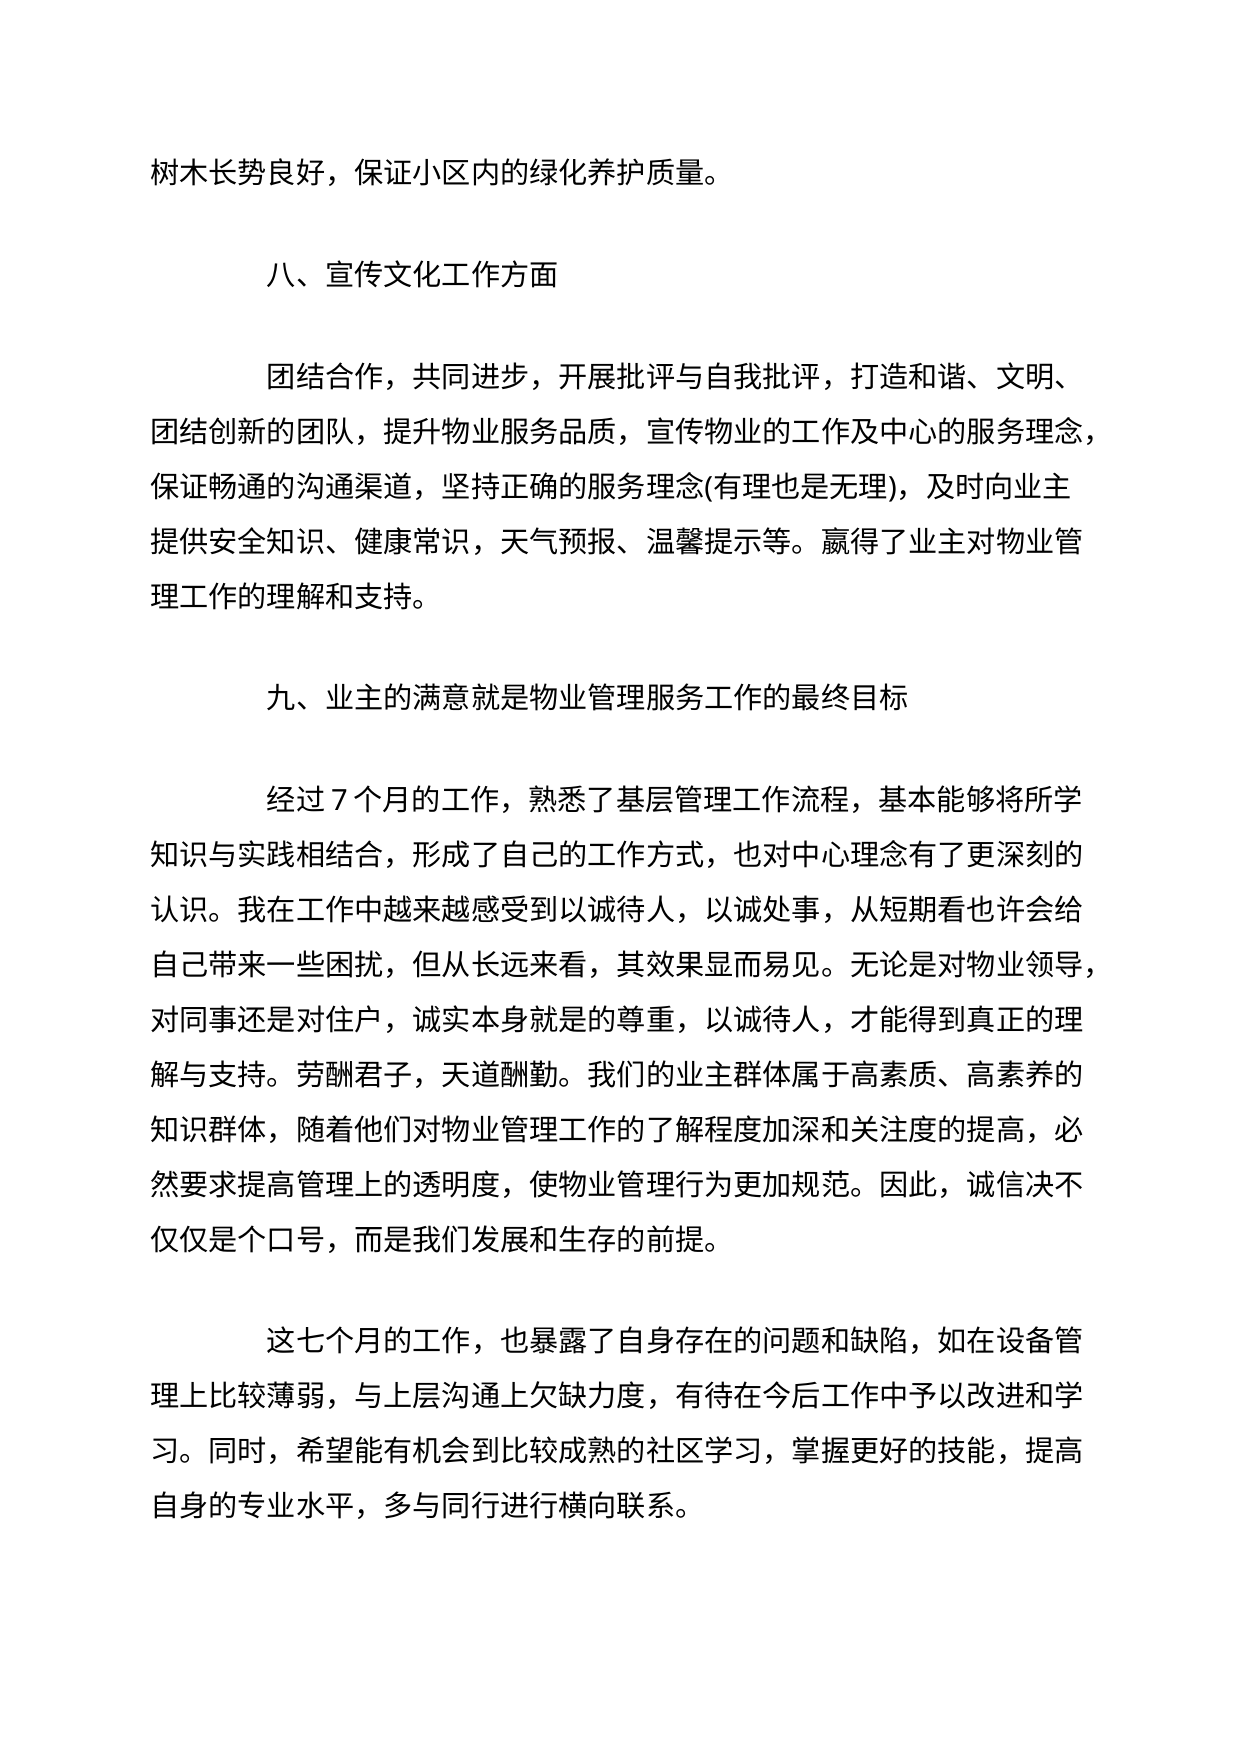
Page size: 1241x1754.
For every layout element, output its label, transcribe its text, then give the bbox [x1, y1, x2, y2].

text 九、业主的满意就是物业管理服务工作的最终目标 [150, 675, 1090, 717]
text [150, 150, 1090, 192]
text 团结合作，共同进步，开展批评与自我批评，打造和谐、文明、团结创新的团队，提升物业服务品质，宣传物业的工作及中心的服务理念，保证畅通的沟通渠道，坚持正确的服务理念(有理也是无理)，及时向业主提供安全知识、健康常识，天气预报、温馨提示等。嬴得了业主对物业管理工作的理解和支持。 [150, 353, 1090, 616]
text 这七个月的工作，也暴露了自身存在的问题和缺陷，如在设备管理上比较薄弱，与上层沟通上欠缺力度，有待在今后工作中予以改进和学习。同时，希望能有机会到比较成熟的社区学习，掌握更好的技能，提高自身的专业水平，多与同行进行横向联系。 [150, 1318, 1090, 1525]
text 经过7个月的工作，熟悉了基层管理工作流程，基本能够将所学知识与实践相结合，形成了自己的工作方式，也对中心理念有了更深刻的认识。我在工作中越来越感受到以诚待人，以诚处事，从短期看也许会给自己带来一些困扰，但从长远来看，其效果显而易见。无论是对物业领导，对同事还是对住户，诚实本身就是的尊重，以诚待人，才能得到真正的理解与支持。劳酬君子，天道酬勤。我们的业主群体属于高素质、高素养的知识群体，随着他们对物业管理工作的了解程度加深和关注度的提高，必然要求提高管理上的透明度，使物业管理行为更加规范。因此，诚信决不仅仅是个口号，而是我们发展和生存的前提。 [150, 777, 1090, 1258]
text 八、宣传文化工作方面 [150, 252, 1090, 294]
